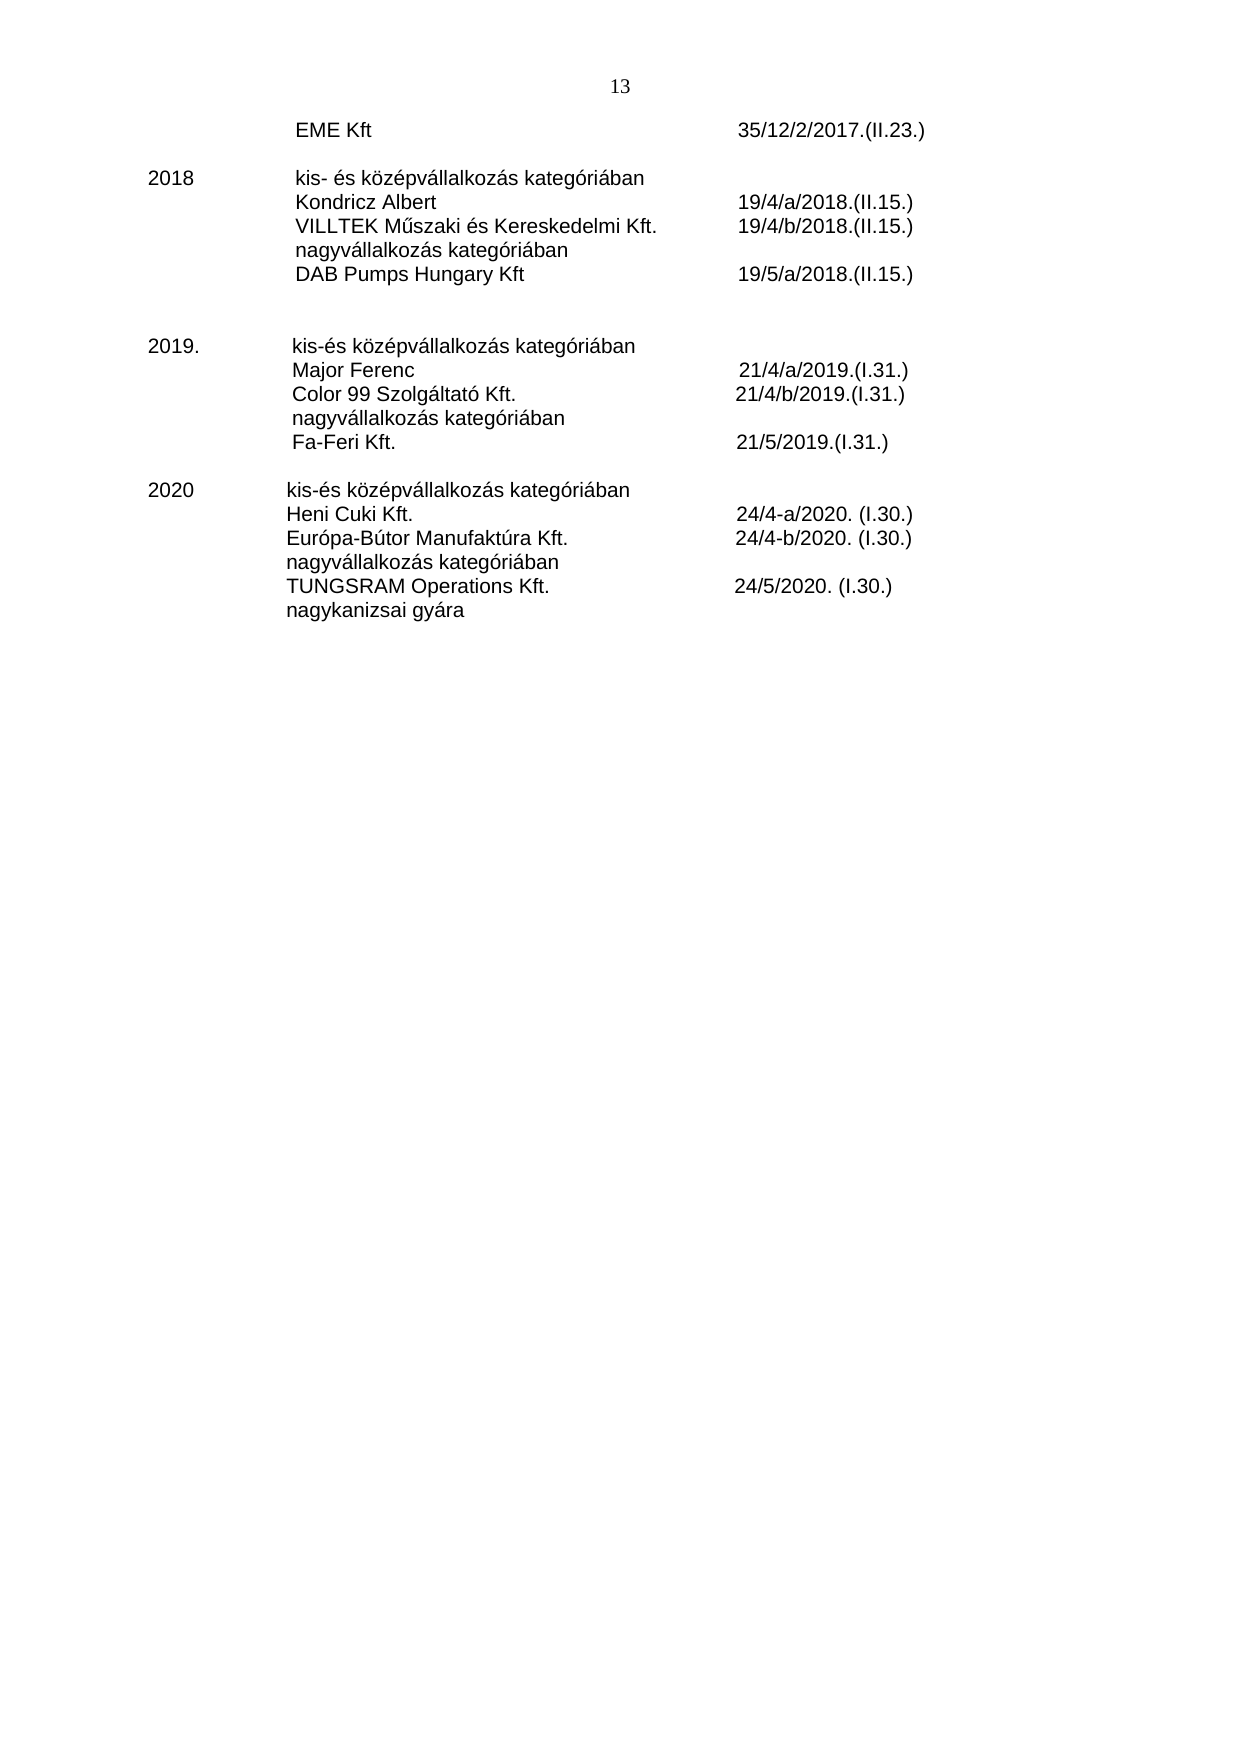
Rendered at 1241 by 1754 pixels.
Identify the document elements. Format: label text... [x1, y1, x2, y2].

text nagyvállalkozás kategóriában [148, 406, 1093, 430]
text Európa-Bútor Manufaktúra Kft. 24/4-b/2020. (I.30.) [148, 526, 1093, 549]
text 2020 kis-és középvállalkozás kategóriában [148, 478, 1093, 502]
text nagykanizsai gyára [148, 597, 1093, 621]
text Heni Cuki Kft. 24/4-a/2020. (I.30.) [148, 502, 1093, 526]
text Kondricz Albert 19/4/a/2018.(II.15.) [148, 190, 1093, 214]
text VILLTEK Műszaki és Kereskedelmi Kft. 19/4/b/2018.(II.15.) [148, 214, 1093, 238]
text nagyvállalkozás kategóriában [148, 238, 1093, 262]
text DAB Pumps Hungary Kft 19/5/a/2018.(II.15.) [148, 262, 1093, 286]
text Major Ferenc 21/4/a/2019.(I.31.) [148, 358, 1093, 382]
text EME Kft 35/12/2/2017.(II.23.) [148, 118, 1093, 142]
text Fa-Feri Kft. 21/5/2019.(I.31.) [148, 430, 1093, 454]
text 2019. kis-és középvállalkozás kategóriában [148, 334, 1093, 358]
text nagyvállalkozás kategóriában [148, 549, 1093, 573]
text Color 99 Szolgáltató Kft. 21/4/b/2019.(I.31.) [148, 382, 1093, 406]
text TUNGSRAM Operations Kft. 24/5/2020. (I.30.) [148, 573, 1093, 597]
text 2018 kis- és középvállalkozás kategóriában [148, 166, 1093, 190]
